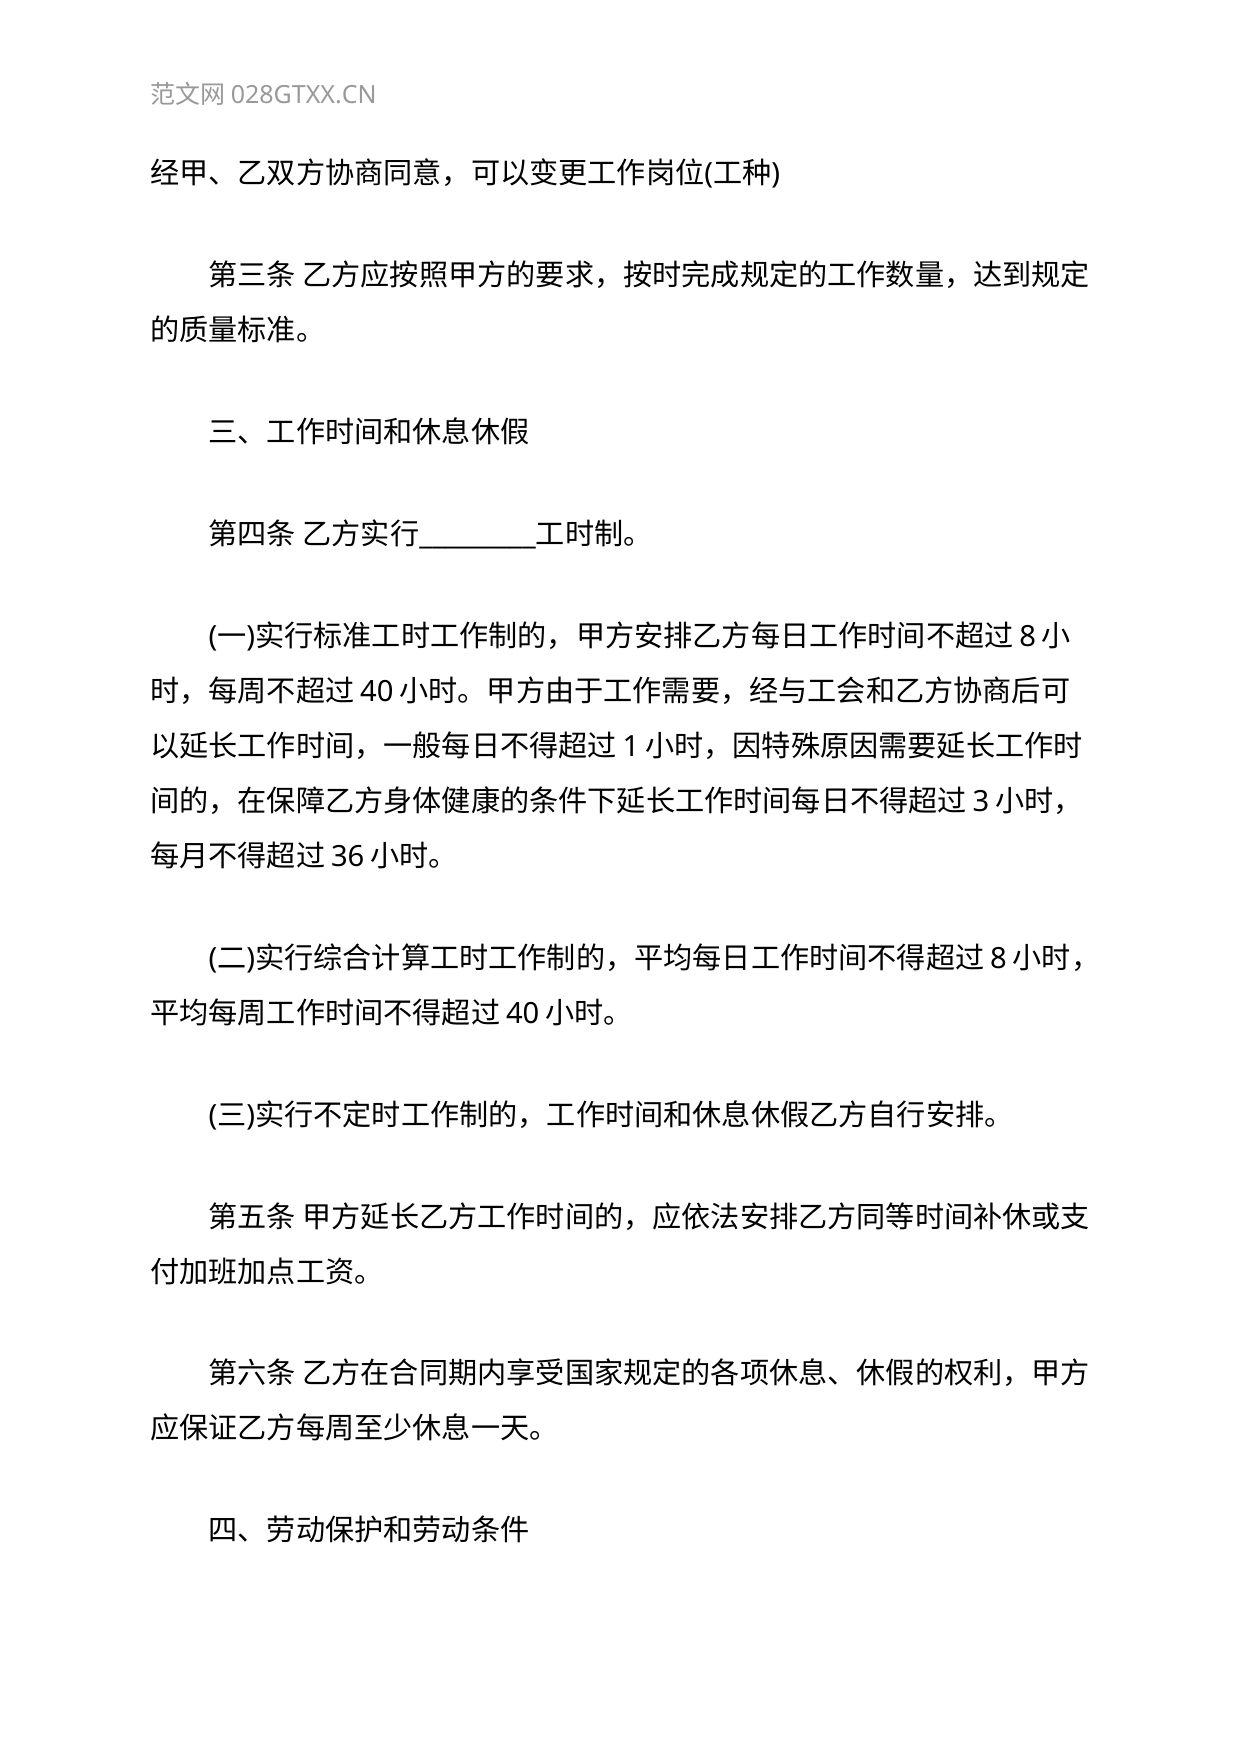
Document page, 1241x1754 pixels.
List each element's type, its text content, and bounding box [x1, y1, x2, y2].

text (三)实行不定时工作制的，工作时间和休息休假乙方自行安排。 [150, 1091, 1090, 1134]
text (一)实行标准工时工作制的，甲方安排乙方每日工作时间不超过8小时，每周不超过40小时。甲方由于工作需要，经与工会和乙方协商后可以延长工作时间，一般每日不得超过1小时，因特殊原因需要延长工作时间的，在保障乙方身体健康的条件下延长工作时间每日不得超过3小时，每月不得超过36小时。 [150, 612, 1090, 875]
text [150, 150, 1090, 192]
text 第三条 乙方应按照甲方的要求，按时完成规定的工作数量，达到规定的质量标准。 [150, 252, 1090, 349]
text (二)实行综合计算工时工作制的，平均每日工作时间不得超过8小时，平均每周工作时间不得超过40小时。 [150, 934, 1090, 1032]
text 第六条 乙方在合同期内享受国家规定的各项休息、休假的权利，甲方应保证乙方每周至少休息一天。 [150, 1350, 1090, 1447]
text 第四条 乙方实行_________工时制。 [150, 510, 1090, 553]
text 四、劳动保护和劳动条件 [150, 1507, 1090, 1549]
text 三、工作时间和休息休假 [150, 409, 1090, 451]
text 第五条 甲方延长乙方工作时间的，应依法安排乙方同等时间补休或支付加班加点工资。 [150, 1193, 1090, 1291]
